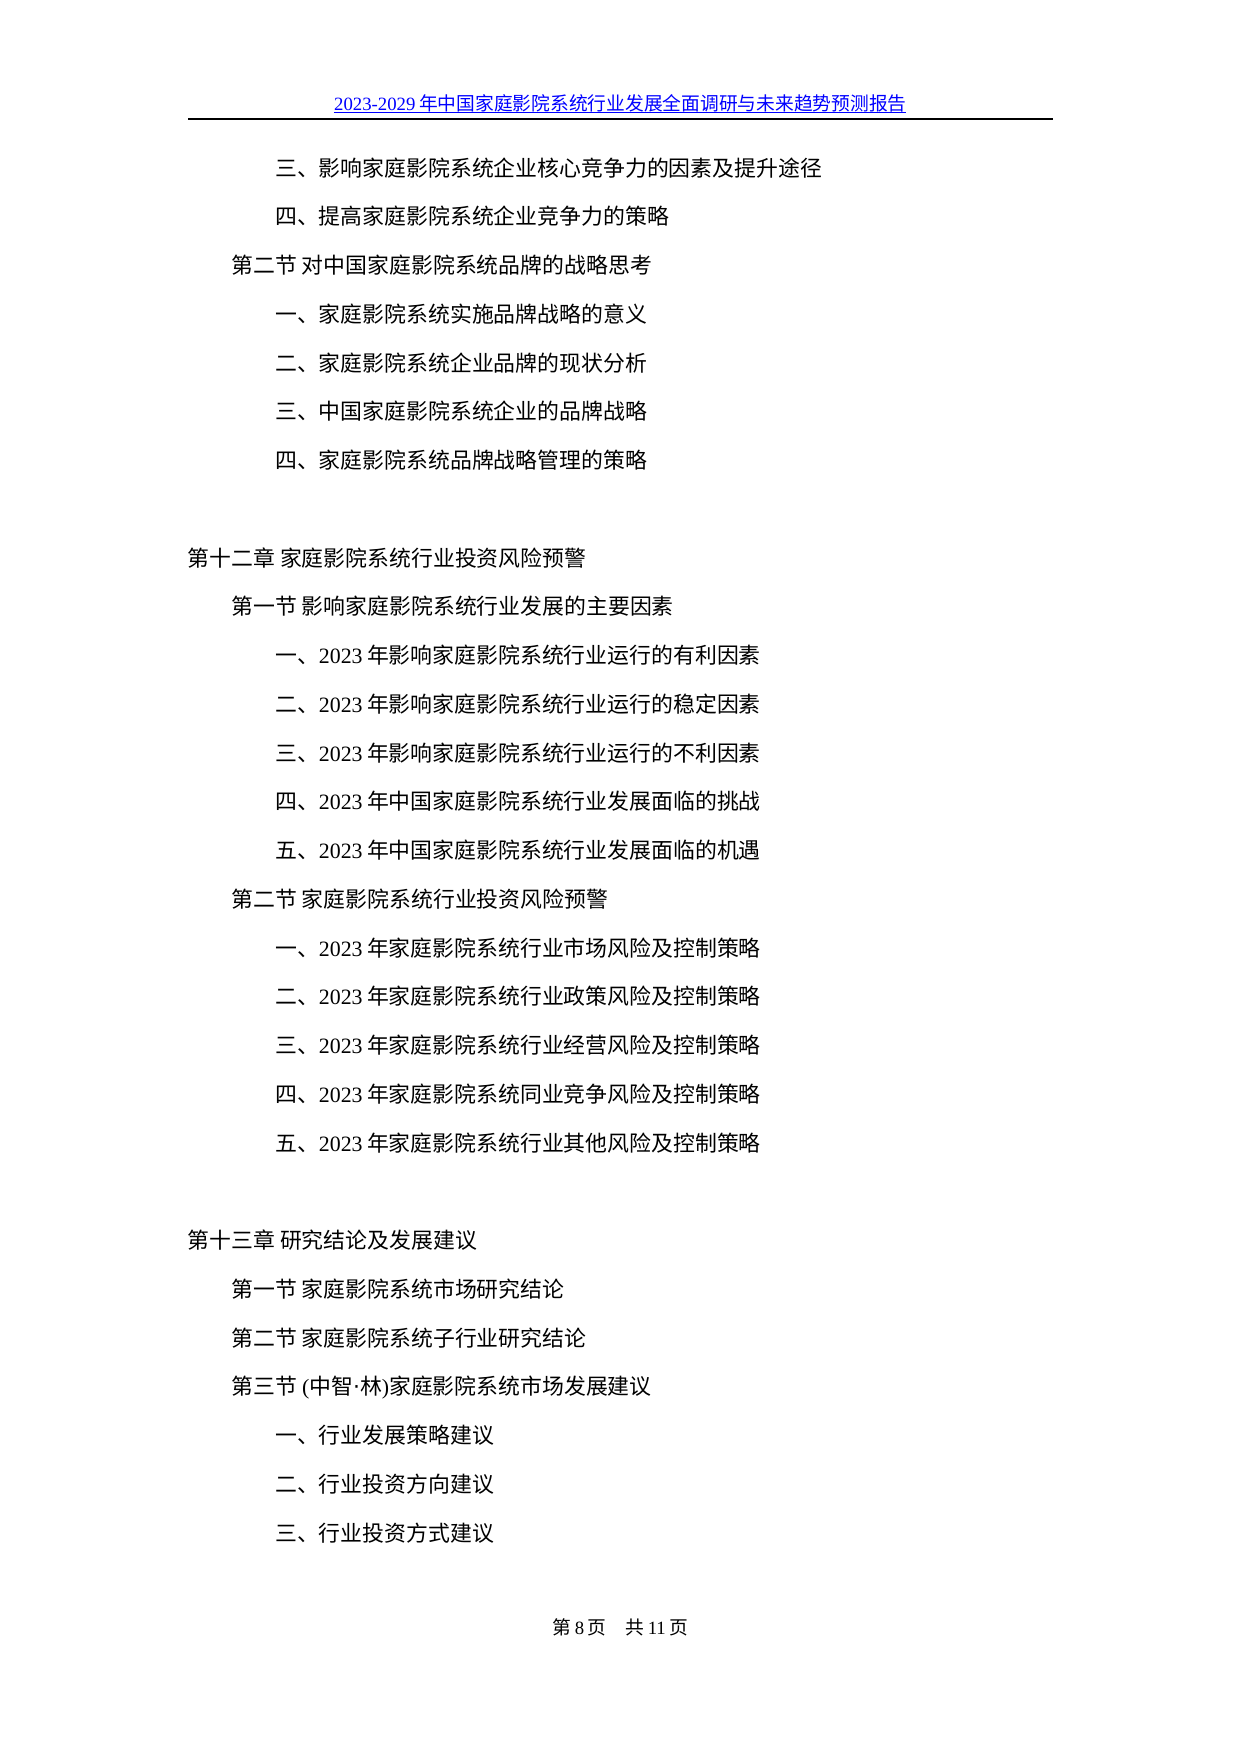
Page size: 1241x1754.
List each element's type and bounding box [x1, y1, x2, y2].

text [187, 150, 1053, 1548]
